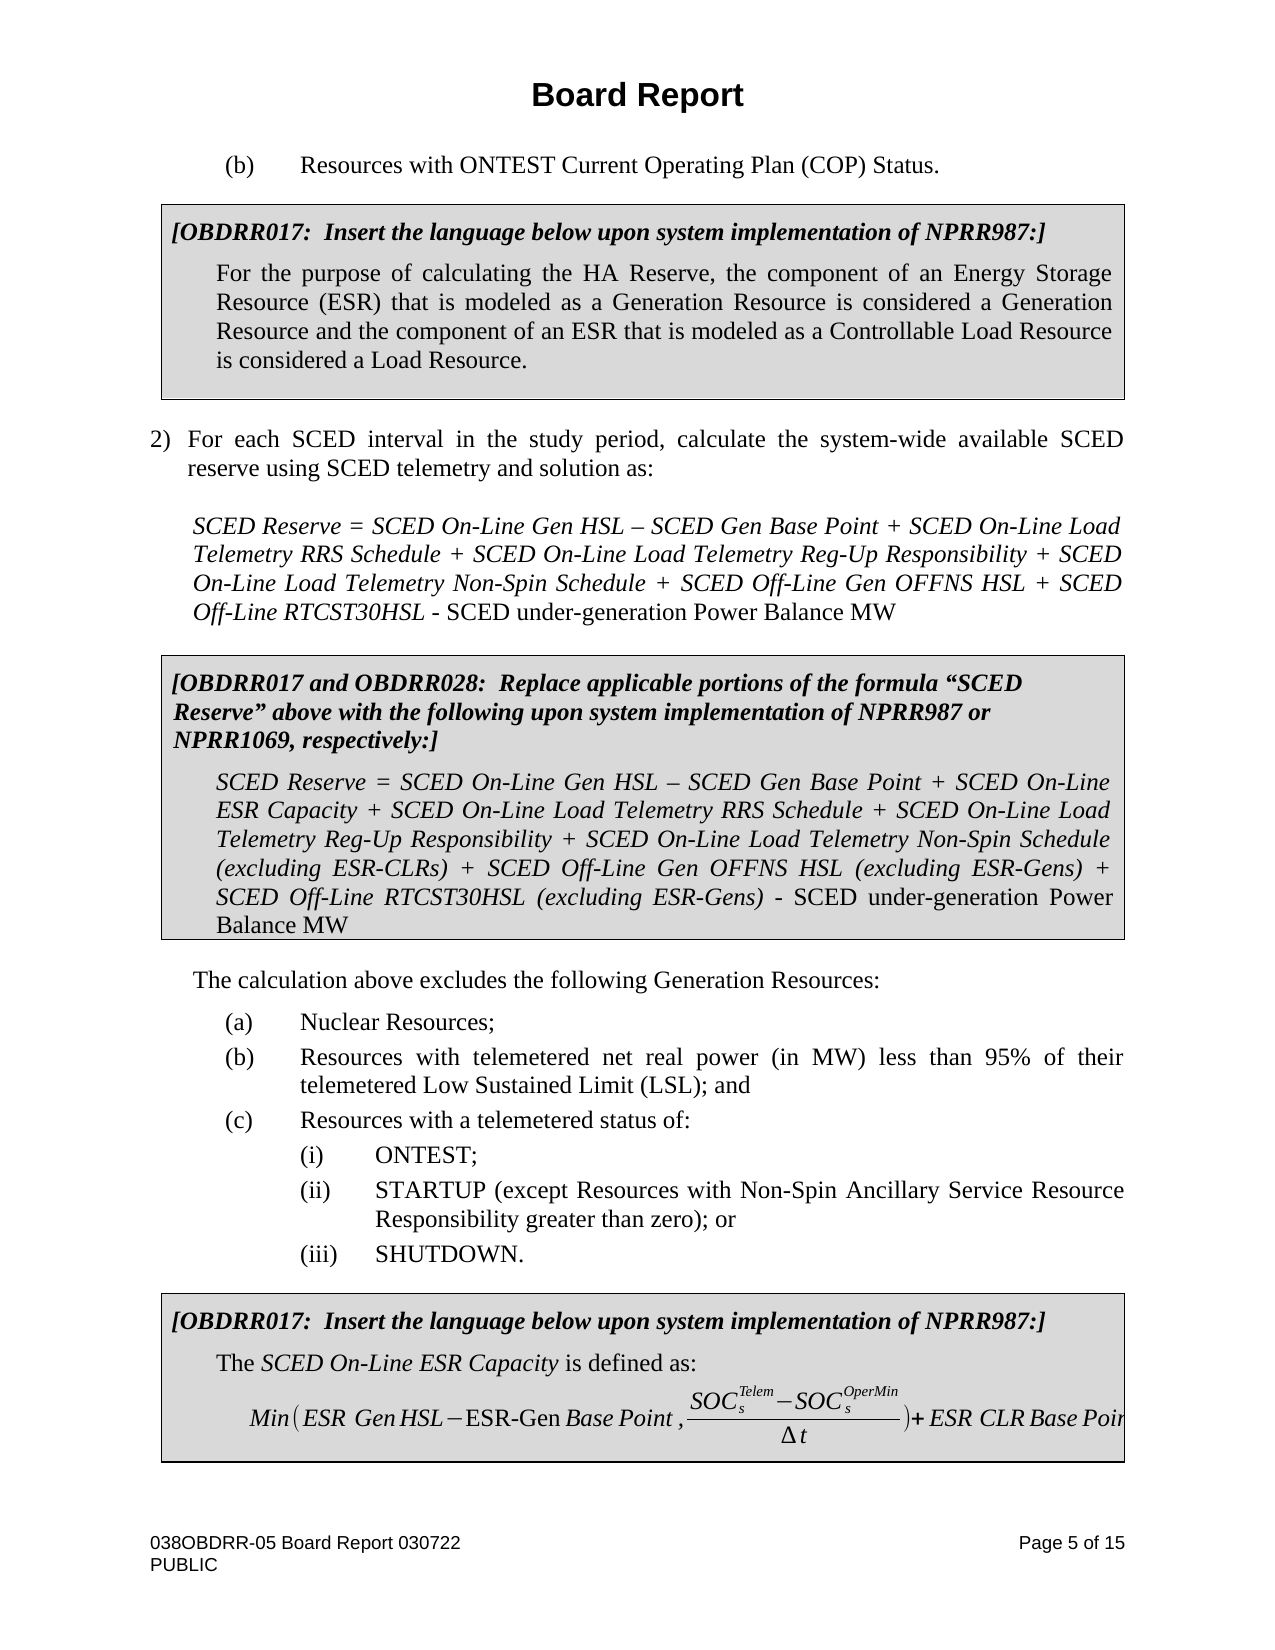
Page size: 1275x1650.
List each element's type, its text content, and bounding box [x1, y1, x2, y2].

table_header [OBDRR017: Insert the language below upon system implementation of NPRR987:] For the purpose of calculating the HA Reserve, the component of an Energy Storage Resource (ESR) that is modeled as a Generation Resource is considered a Generation Resource and the component of an ESR that is modeled as a Controllable Load Resource is considered a Load Resource. [162, 205, 1124, 398]
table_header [162, 1294, 1124, 1461]
text 2) For each SCED interval in the study period, calculate the system-wide available SCED reserve using SCED telemetry and solution as: [150, 424, 1125, 482]
text (i) ONTEST; [300, 1140, 1125, 1169]
text (a) Nuclear Resources; [225, 1007, 1125, 1035]
text (ii) STARTUP (except Resources with Non-Spin Ancillary Service Resource Responsibility greater than zero); or [300, 1175, 1125, 1233]
table_header [OBDRR017 and OBDRR028: Replace applicable portions of the formula “SCED Reserve” above with the following upon system implementation of NPRR987 or NPRR1069, respectively:] SCED Reserve = SCED On-Line Gen HSL – SCED Gen Base Point + SCED On-Line ESR Capacity + SCED On-Line Load Telemetry RRS Schedule + SCED On-Line Load Telemetry Reg-Up Responsibility + SCED On-Line Load Telemetry Non-Spin Schedule (excluding ESR-CLRs) + SCED Off-Line Gen OFFNS HSL (excluding ESR-Gens) + SCED Off-Line RTCST30HSL (excluding ESR-Gens) - SCED under-generation Power Balance MW [162, 656, 1124, 939]
text (b) Resources with ONTEST Current Operating Plan (COP) Status. [225, 150, 1125, 179]
text SCED Reserve = SCED On-Line Gen HSL – SCED Gen Base Point + SCED On-Line Load Telemetry RRS Schedule + SCED On-Line Load Telemetry Reg-Up Responsibility + SCED On-Line Load Telemetry Non-Spin Schedule + SCED Off-Line Gen OFFNS HSL + SCED Off-Line RTCST30HSL - SCED under-generation Power Balance MW [193, 511, 1125, 626]
text (iii) SHUTDOWN. [300, 1239, 1125, 1268]
text The calculation above excludes the following Generation Resources: [193, 965, 1125, 994]
text (b) Resources with telemetered net real power (in MW) less than 95% of their telemetered Low Sustained Limit (LSL); and [225, 1042, 1125, 1099]
text (c) Resources with a telemetered status of: [225, 1105, 1125, 1134]
